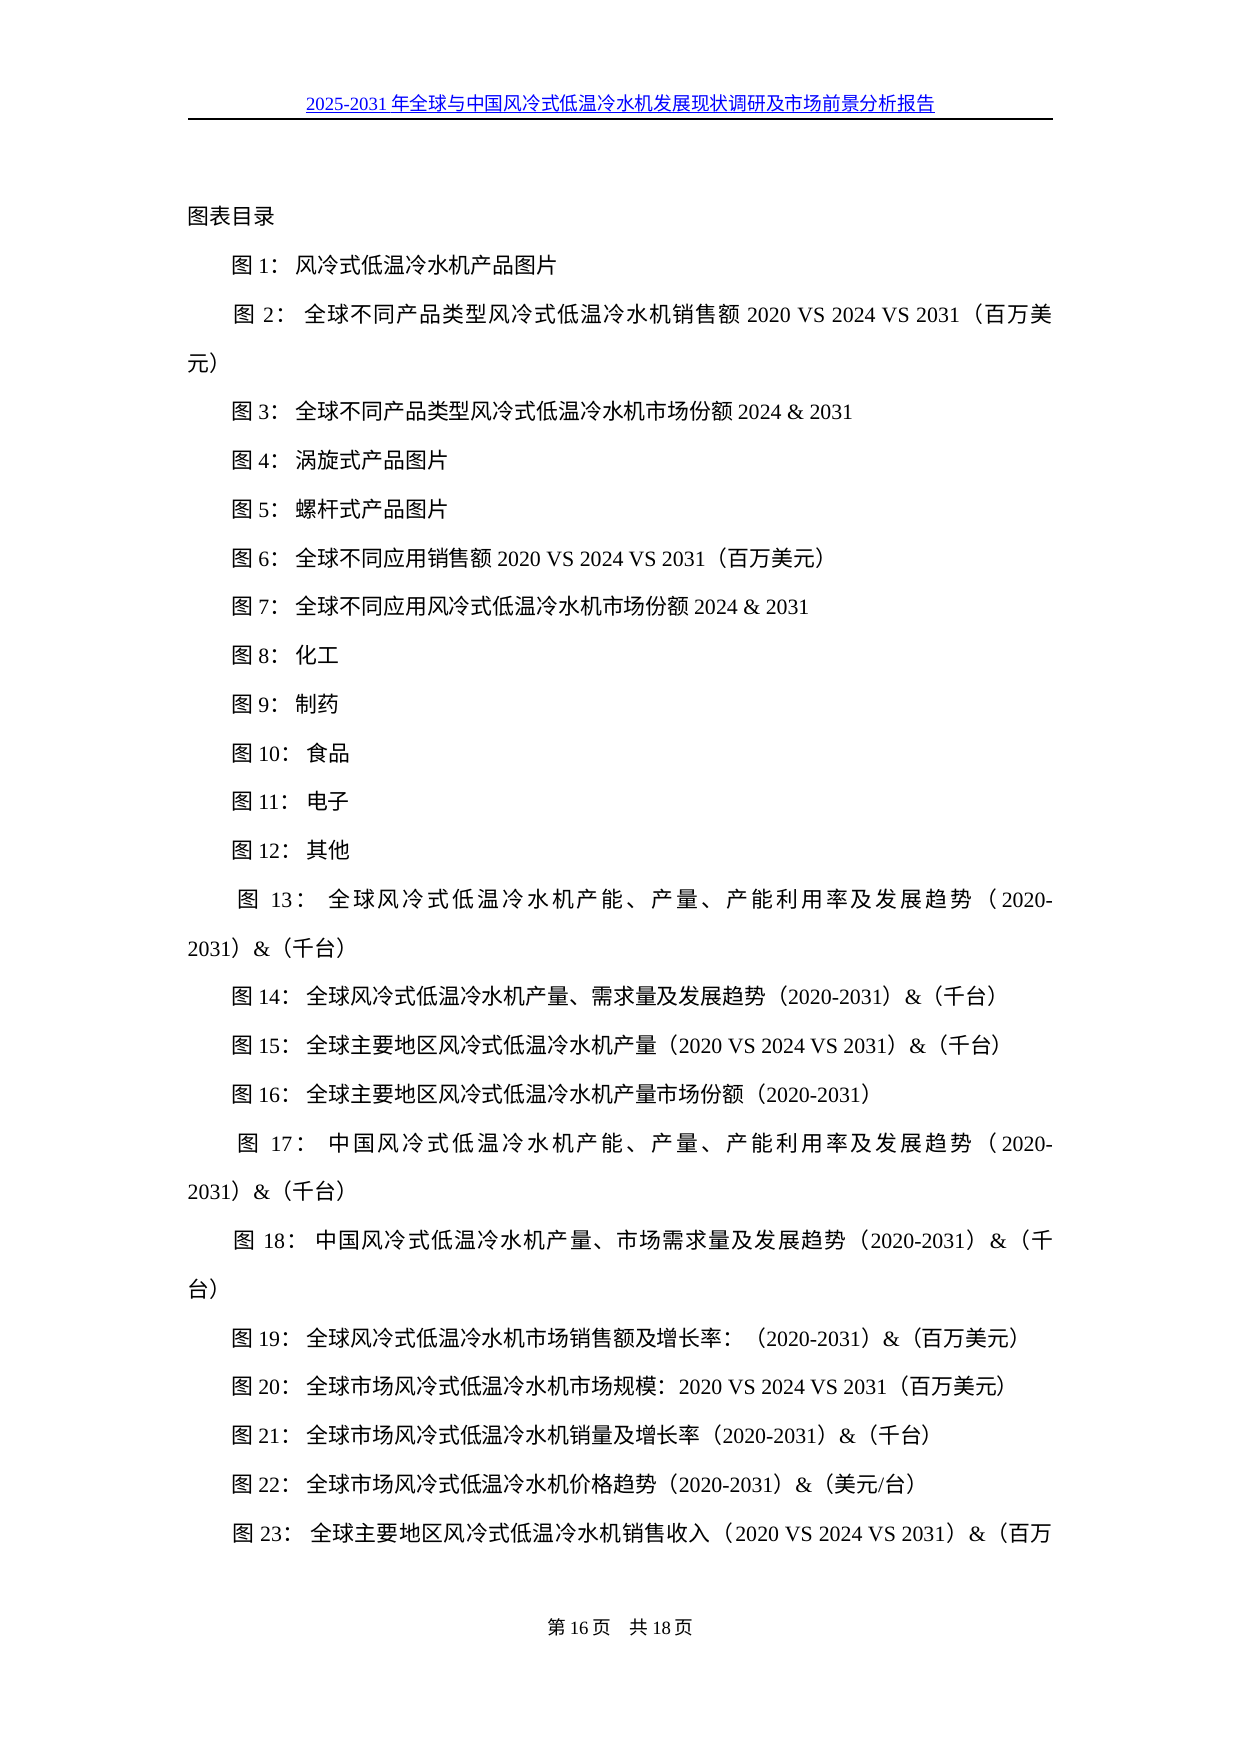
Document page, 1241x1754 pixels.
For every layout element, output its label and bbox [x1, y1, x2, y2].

text [187, 150, 1053, 1548]
